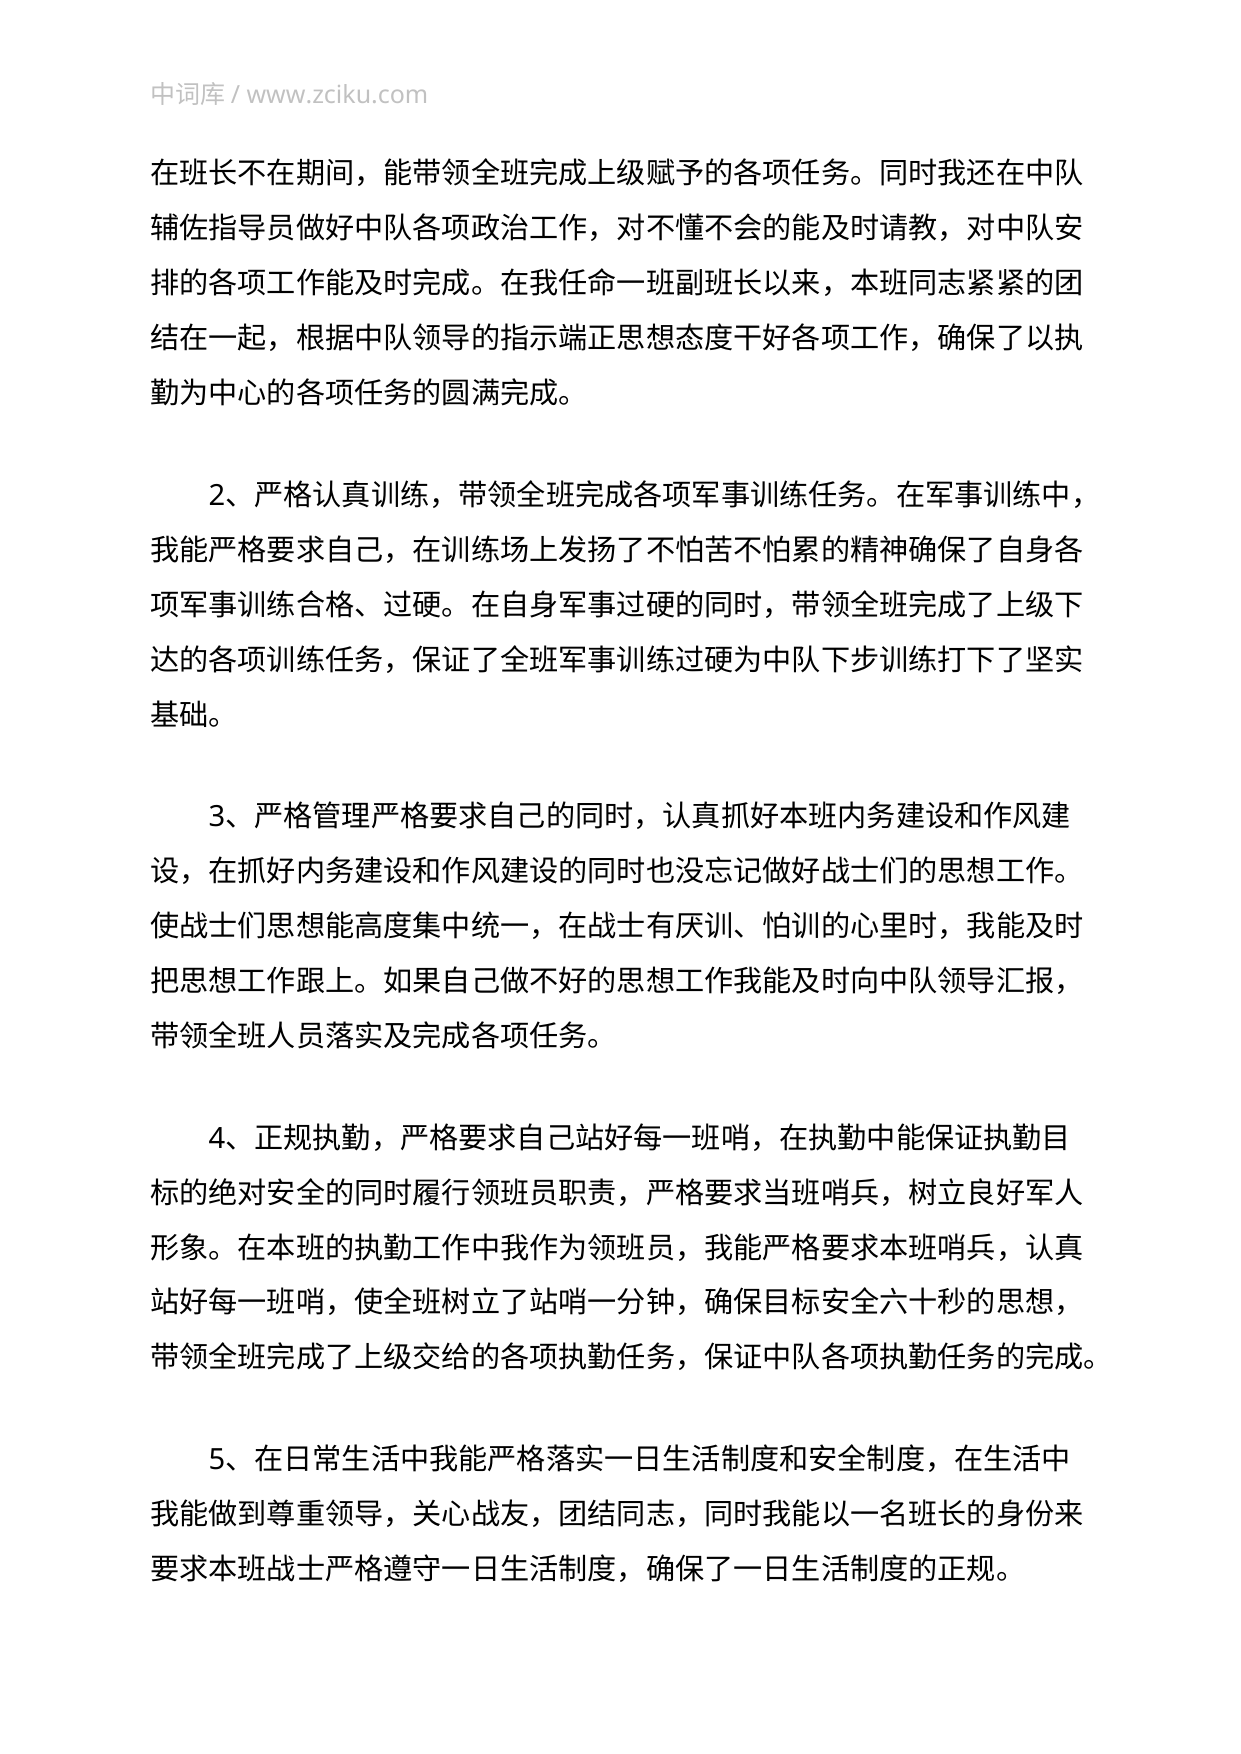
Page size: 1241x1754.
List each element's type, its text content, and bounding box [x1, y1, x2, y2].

text 3、严格管理严格要求自己的同时，认真抓好本班内务建设和作风建设，在抓好内务建设和作风建设的同时也没忘记做好战士们的思想工作。使战士们思想能高度集中统一，在战士有厌训、怕训的心里时，我能及时把思想工作跟上。如果自己做不好的思想工作我能及时向中队领导汇报，带领全班人员落实及完成各项任务。 [150, 793, 1090, 1055]
text 4、正规执勤，严格要求自己站好每一班哨，在执勤中能保证执勤目标的绝对安全的同时履行领班员职责，严格要求当班哨兵，树立良好军人形象。在本班的执勤工作中我作为领班员，我能严格要求本班哨兵，认真站好每一班哨，使全班树立了站哨一分钟，确保目标安全六十秒的思想，带领全班完成了上级交给的各项执勤任务，保证中队各项执勤任务的完成。 [150, 1114, 1090, 1376]
text 2、严格认真训练，带领全班完成各项军事训练任务。在军事训练中，我能严格要求自己，在训练场上发扬了不怕苦不怕累的精神确保了自身各项军事训练合格、过硬。在自身军事过硬的同时，带领全班完成了上级下达的各项训练任务，保证了全班军事训练过硬为中队下步训练打下了坚实基础。 [150, 471, 1090, 733]
text 5、在日常生活中我能严格落实一日生活制度和安全制度，在生活中我能做到尊重领导，关心战友，团结同志，同时我能以一名班长的身份来要求本班战士严格遵守一日生活制度，确保了一日生活制度的正规。 [150, 1436, 1090, 1588]
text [150, 150, 1090, 412]
